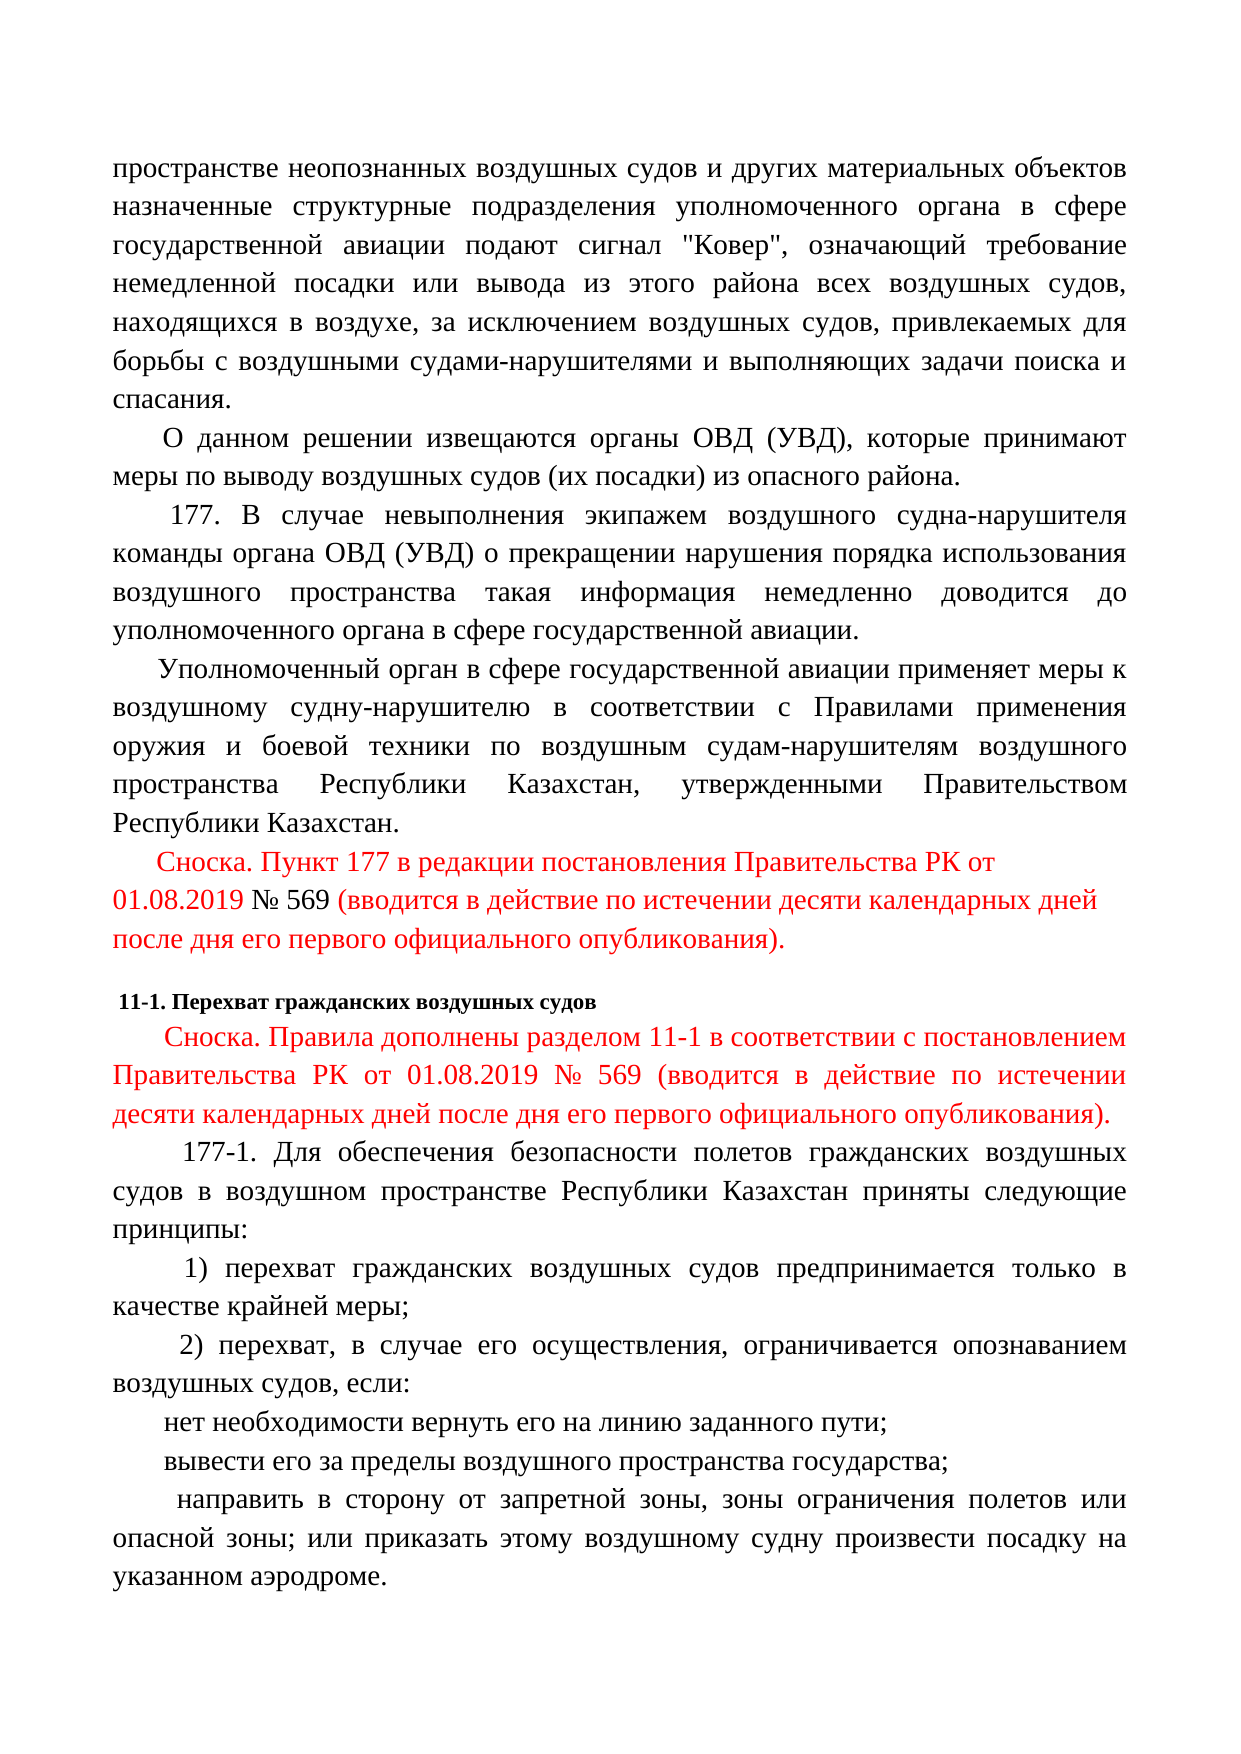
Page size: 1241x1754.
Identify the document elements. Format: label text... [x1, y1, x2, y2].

text направить в сторону от запретной зоны, зоны ограничения полетов или опасной зоны; или приказать этому воздушному судну произвести посадку на указанном аэродроме. [112, 1481, 1128, 1592]
text 177-1. Для обеспечения безопасности полетов гражданских воздушных судов в воздушном пространстве Республики Казахстан приняты следующие принципы: [112, 1134, 1128, 1245]
text 2) перехват, в случае его осуществления, ограничивается опознаванием воздушных судов, если: [112, 1327, 1128, 1399]
text вывести его за пределы воздушного пространства государства; [112, 1443, 1128, 1476]
text 1) перехват гражданских воздушных судов предпринимается только в качестве крайней меры; [112, 1250, 1128, 1322]
text Сноска. Пункт 177 в редакции постановления Правительства РК от 01.08.2019 № 569 (вводится в действие по истечении десяти календарных дней после дня его первого официального опубликования). [112, 844, 1128, 984]
text 177. В случае невыполнения экипажем воздушного судна-нарушителя команды органа ОВД (УВД) о прекращении нарушения порядка использования воздушного пространства такая информация немедленно доводится до уполномоченного органа в сфере государственной авиации. [112, 497, 1128, 646]
text нет необходимости вернуть его на линию заданного пути; [112, 1404, 1128, 1438]
text 11-1. Перехват гражданских воздушных судов [112, 988, 1128, 1015]
text Сноска. Правила дополнены разделом 11-1 в соответствии с постановлением Правительства РК от 01.08.2019 № 569 (вводится в действие по истечении десяти календарных дней после дня его первого официального опубликования). [112, 1019, 1128, 1129]
text О данном решении извещаются органы ОВД (УВД), которые принимают меры по выводу воздушных судов (их посадки) из опасного района. [112, 420, 1128, 492]
text Уполномоченный орган в сфере государственной авиации применяет меры к воздушному судну-нарушителю в соответствии с Правилами применения оружия и боевой техники по воздушным судам-нарушителям воздушного пространства Республики Казахстан, утвержденными Правительством Республики Казахстан. [112, 651, 1128, 839]
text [112, 150, 1128, 415]
